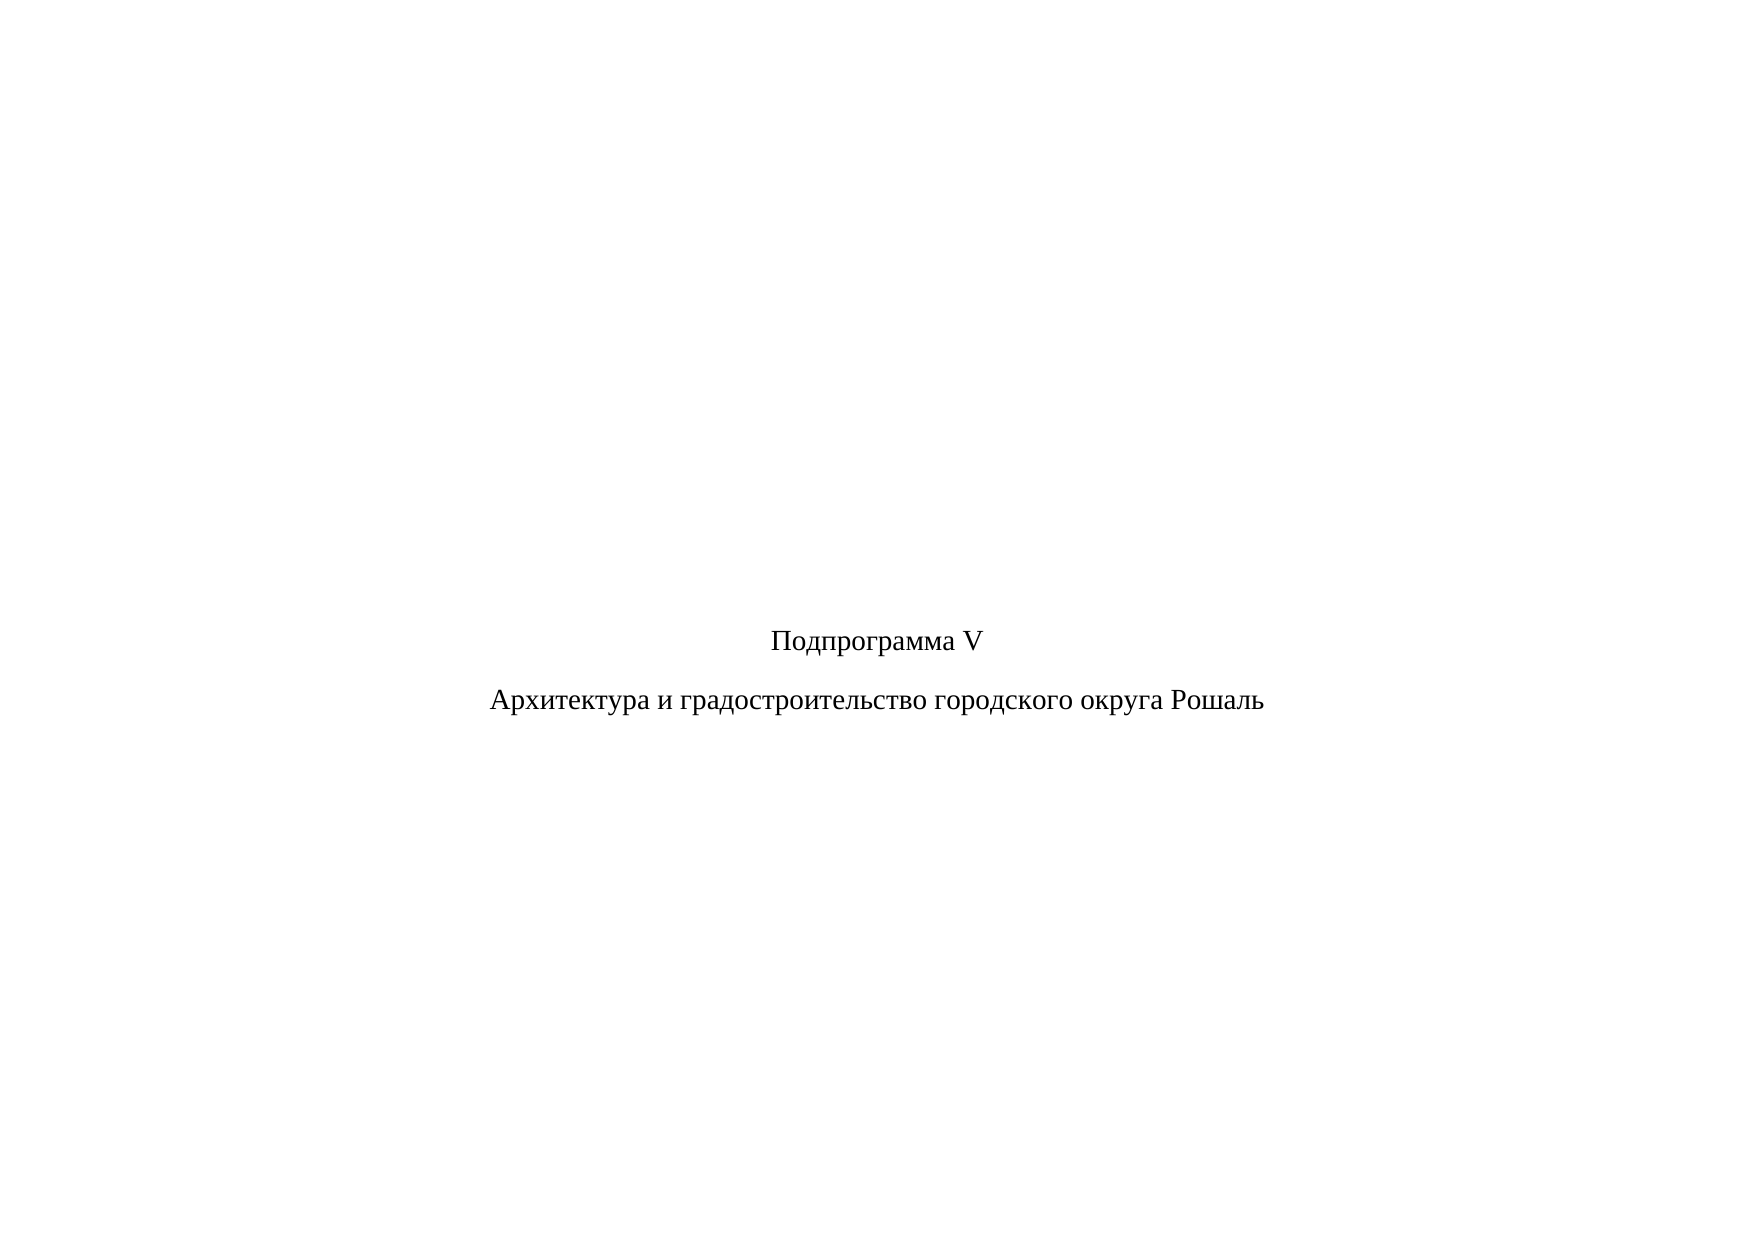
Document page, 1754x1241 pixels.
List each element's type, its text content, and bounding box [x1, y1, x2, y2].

text Архитектура и градостроительство городского округа Рошаль [118, 682, 1636, 716]
text Подпрограмма V [118, 623, 1636, 656]
